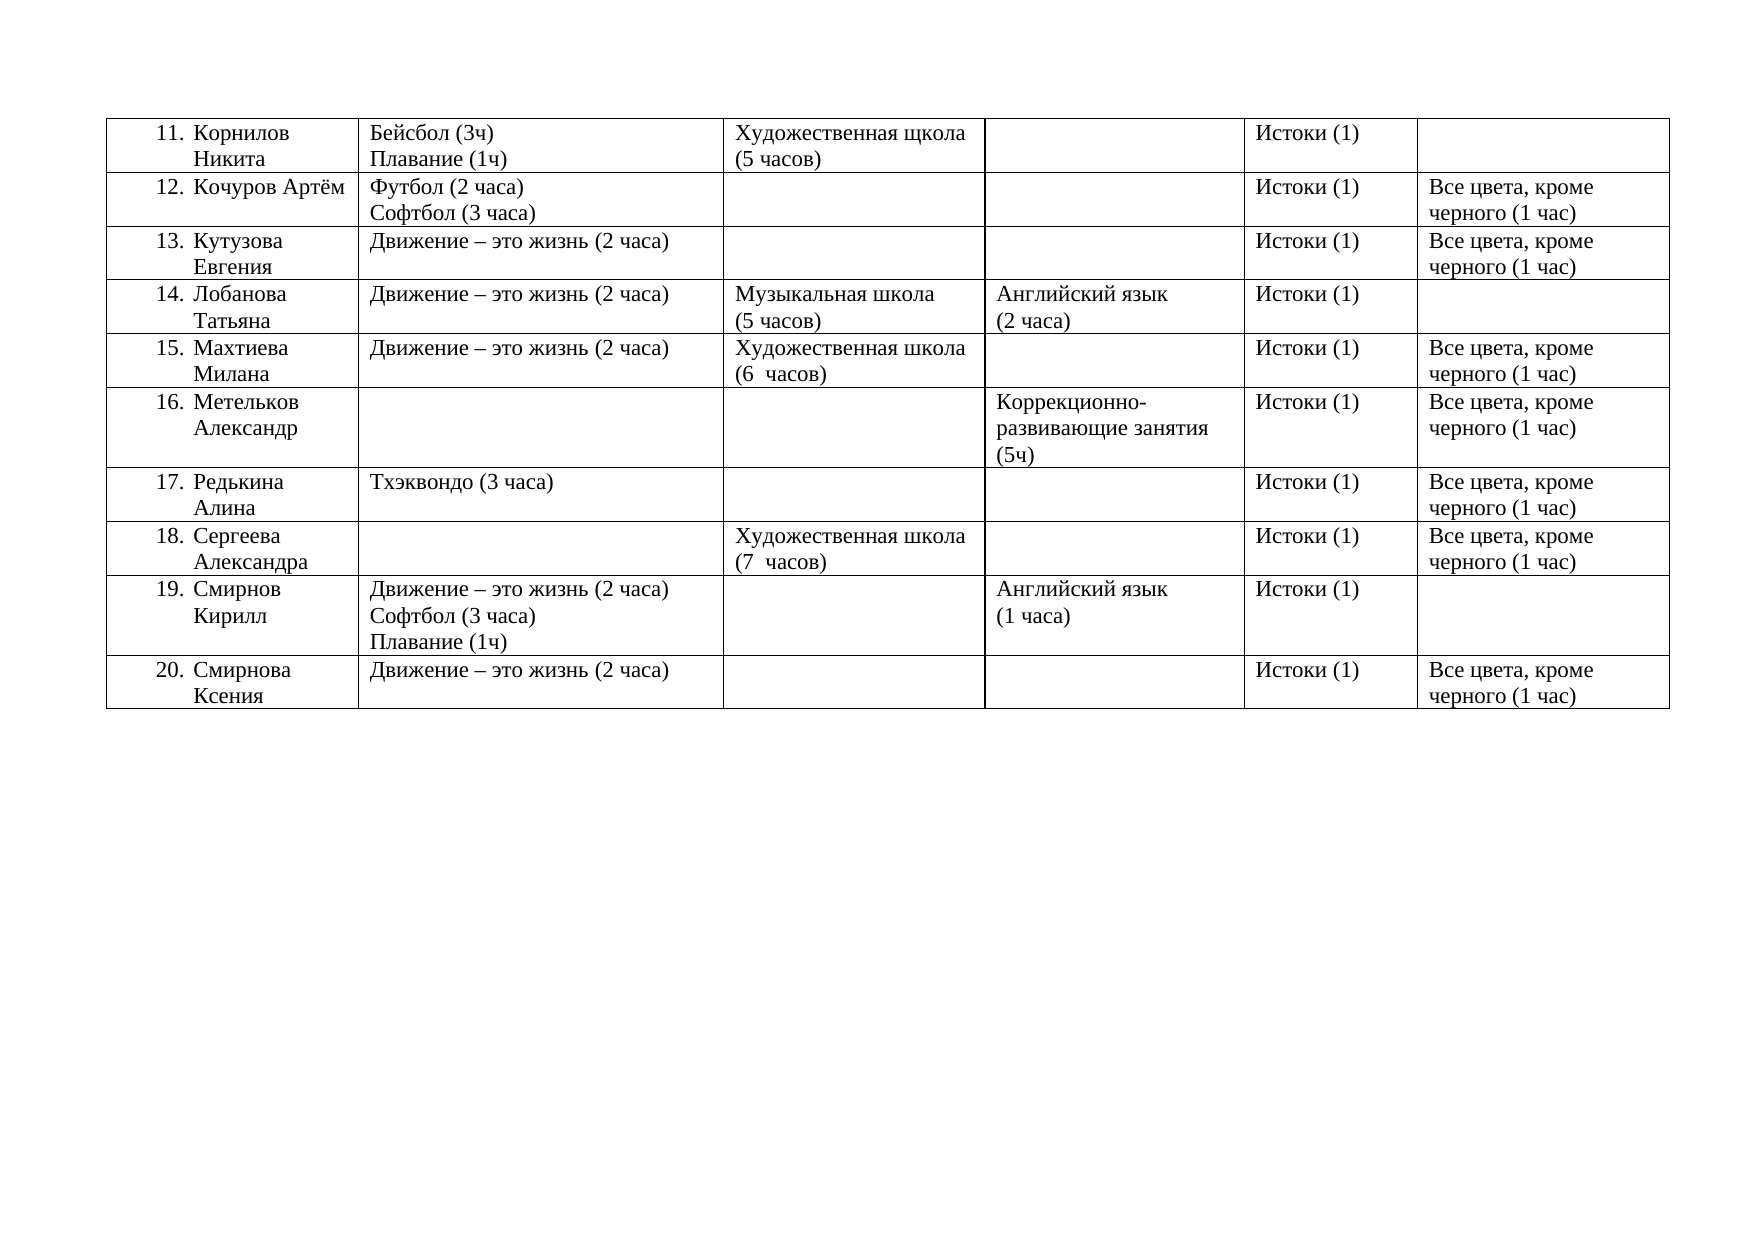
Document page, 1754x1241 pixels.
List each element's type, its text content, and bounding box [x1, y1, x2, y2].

table_cell [1418, 576, 1669, 654]
table_cell Английский язык (1 часа) [986, 576, 1244, 654]
table_cell Движение – это жизнь (2 часа) [359, 280, 723, 333]
table_cell Тхэквондо (3 часа) [359, 468, 723, 521]
table_cell Истоки (1) [1245, 468, 1417, 521]
table_cell [986, 656, 1244, 708]
table_cell Все цвета, кроме черного (1 час) [1418, 334, 1669, 387]
table_cell Смирнов Кирилл [107, 576, 358, 654]
table_cell Смирнова Ксения [107, 656, 358, 708]
table_cell Все цвета, кроме черного (1 час) [1418, 388, 1669, 467]
table_cell Лобанова Татьяна [107, 280, 358, 333]
table_cell Махтиева Милана [107, 334, 358, 387]
table_cell Метельков Александр [107, 388, 358, 467]
table_cell Истоки (1) [1245, 334, 1417, 387]
table_cell [724, 388, 984, 467]
table_cell Истоки (1) [1245, 576, 1417, 654]
table_cell [359, 522, 723, 574]
table_cell Все цвета, кроме черного (1 час) [1418, 227, 1669, 279]
table_cell Коррекционно-развивающие занятия (5ч) [986, 388, 1244, 467]
table_cell Истоки (1) [1245, 227, 1417, 279]
table_cell [1418, 280, 1669, 333]
table_cell Футбол (2 часа) Софтбол (3 часа) [359, 173, 723, 226]
table_cell [724, 227, 984, 279]
table_cell Английский язык (2 часа) [986, 280, 1244, 333]
table_cell Все цвета, кроме черного (1 час) [1418, 173, 1669, 226]
table_header Бейсбол (3ч) Плавание (1ч) [359, 119, 723, 172]
table_cell Движение – это жизнь (2 часа) [359, 227, 723, 279]
table_cell [724, 468, 984, 521]
table_cell Истоки (1) [1245, 280, 1417, 333]
table_cell [986, 334, 1244, 387]
table_header [1418, 119, 1669, 172]
table_cell Редькина Алина [107, 468, 358, 521]
table_cell Все цвета, кроме черного (1 час) [1418, 468, 1669, 521]
table_cell Художественная школа (6 часов) [724, 334, 984, 387]
table_cell [724, 656, 984, 708]
table_cell Истоки (1) [1245, 656, 1417, 708]
table_cell [986, 173, 1244, 226]
table_cell Истоки (1) [1245, 388, 1417, 467]
table_header Художественная щкола (5 часов) [724, 119, 984, 172]
table_cell Движение – это жизнь (2 часа) [359, 334, 723, 387]
table_cell Движение – это жизнь (2 часа) [359, 656, 723, 708]
table_cell Истоки (1) [1245, 522, 1417, 574]
table_cell [724, 173, 984, 226]
table_cell [986, 468, 1244, 521]
table_cell Художественная школа (7 часов) [724, 522, 984, 574]
table_cell Кутузова Евгения [107, 227, 358, 279]
table_cell [359, 388, 723, 467]
table_cell Движение – это жизнь (2 часа) Софтбол (3 часа) Плавание (1ч) [359, 576, 723, 654]
table_cell Все цвета, кроме черного (1 час) [1418, 522, 1669, 574]
table_header [986, 119, 1244, 172]
table_cell [986, 227, 1244, 279]
table_cell [986, 522, 1244, 574]
table_cell Все цвета, кроме черного (1 час) [1418, 656, 1669, 708]
table_header Истоки (1) [1245, 119, 1417, 172]
table_cell [724, 576, 984, 654]
table_header Корнилов Никита [107, 119, 358, 172]
table_cell Истоки (1) [1245, 173, 1417, 226]
table_cell Музыкальная школа (5 часов) [724, 280, 984, 333]
table_cell Сергеева Александра [107, 522, 358, 574]
table_cell Кочуров Артём [107, 173, 358, 226]
